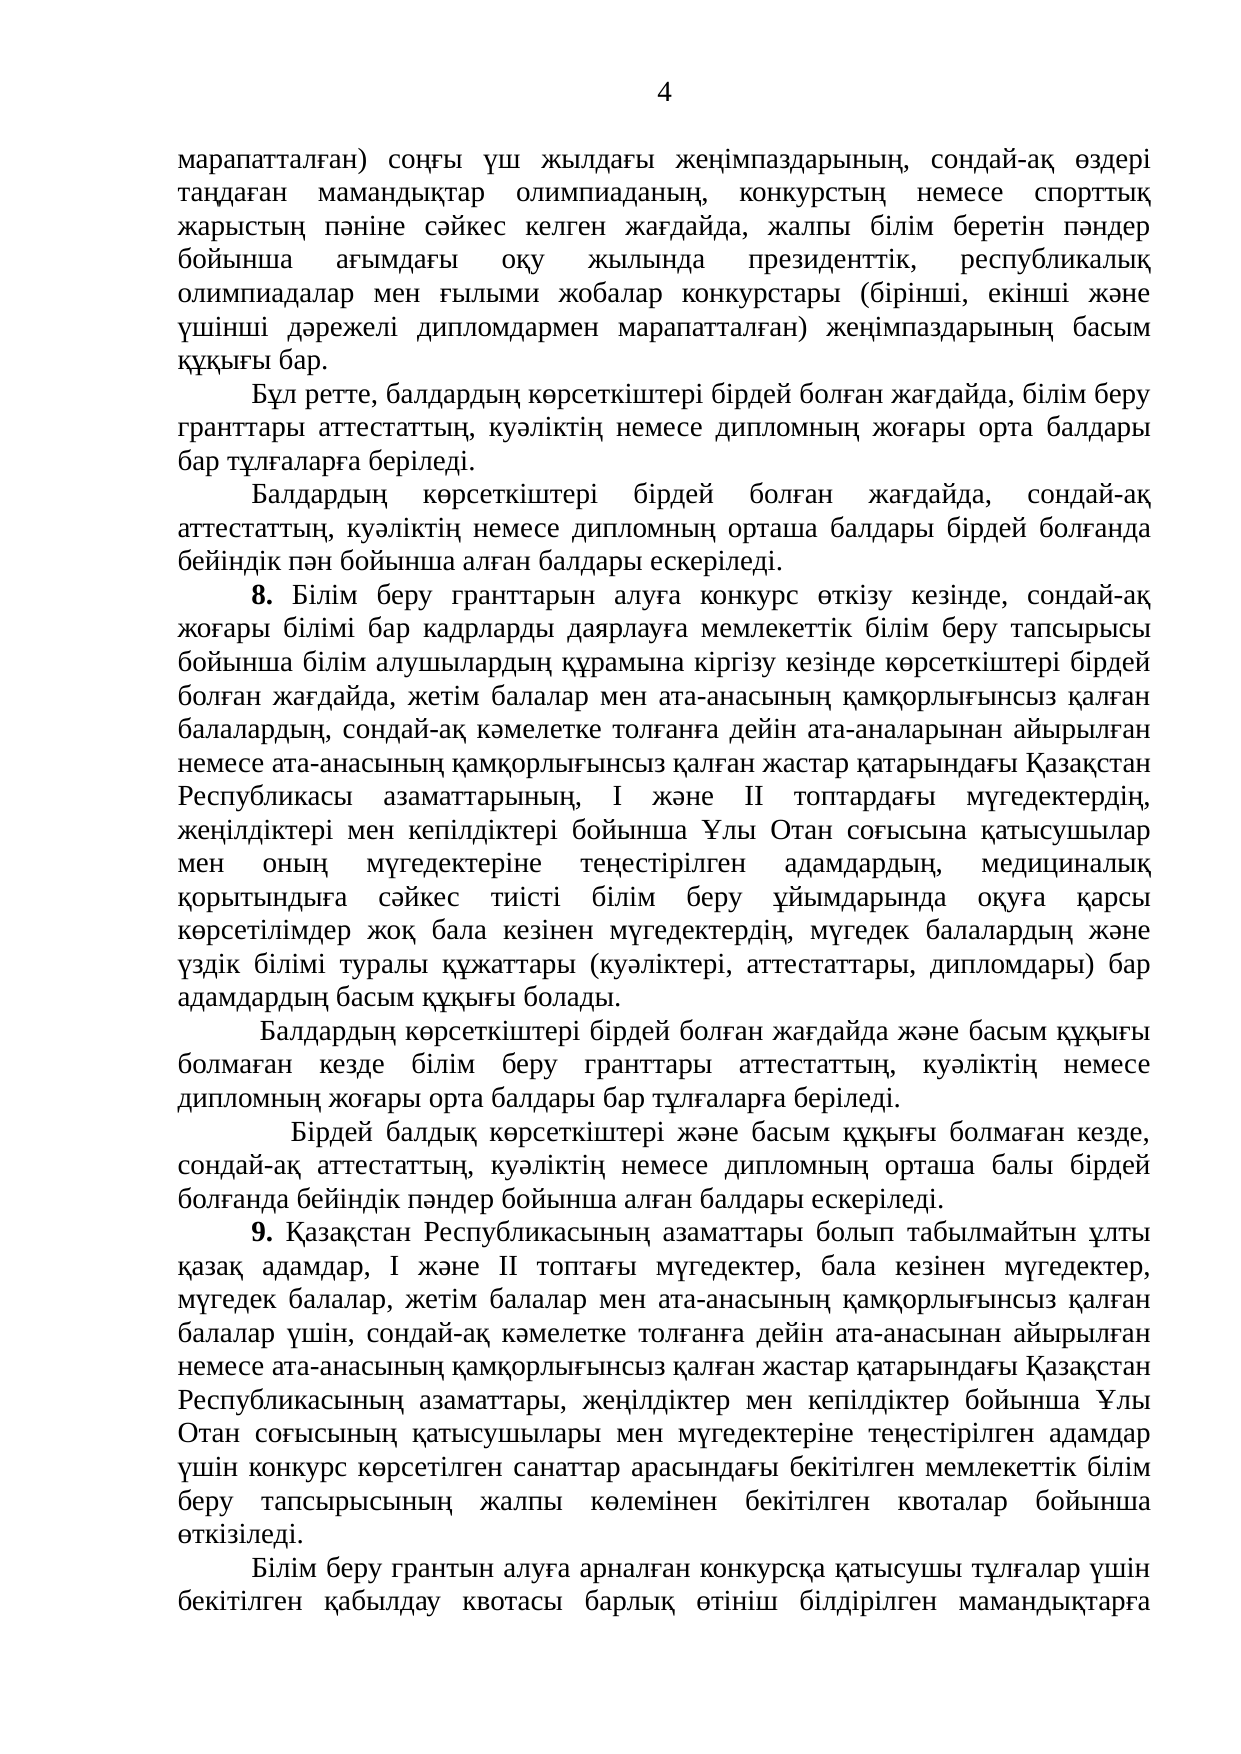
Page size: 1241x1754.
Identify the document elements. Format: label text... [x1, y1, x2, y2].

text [177, 141, 1152, 376]
text Балдардың көрсеткіштері бірдей болған жағдайда, сондай-ақ аттестаттың, куәліктің немесе дипломның орташа балдары бірдей болғанда бейіндік пән бойынша алған балдары ескеріледі. [177, 476, 1152, 577]
text Бірдей балдық көрсеткіштері және басым құқығы болмаған кезде, сондай-ақ аттестаттың, куәліктің немесе дипломның орташа балы бірдей болғанда бейіндік пәндер бойынша алған балдары ескеріледі. [177, 1114, 1152, 1214]
text 8. Білім беру гранттарын алуға конкурс өткізу кезінде, сондай-ақ жоғары білімі бар кадрларды даярлауға мемлекеттік білім беру тапсырысы бойынша білім алушылардың құрамына кіргізу кезінде көрсеткiштері бiрдей болған жағдайда, жетiм балалар мен ата-анасының қамқорлығынсыз қалған балалардың, сондай-ақ кәмелетке толғанға дейін ата-аналарынан айырылған немесе ата-анасының қамқорлығынсыз қалған жастар қатарындағы Қазақстан Республикасы азаматтарының, I және II топтардағы мүгедектердің, жеңілдіктері мен кепілдіктері бойынша Ұлы Отан соғысына қатысушылар мен оның мүгедектеріне теңестірілген адамдардың, медициналық қорытындыға сәйкес тиісті білім беру ұйымдарында оқуға қарсы көрсетілімдер жоқ бала кезінен мүгедектердің, мүгедек балалардың және үздік білімі туралы құжаттары (куәліктері, аттестаттары, дипломдары) бар адамдардың басым құқығы болады. [177, 577, 1152, 1013]
text Балдардың көрсеткіштері бірдей болған жағдайда және басым құқығы болмаған кезде білім беру гранттары аттестаттың, куәліктің немесе дипломның жоғары орта балдары бар тұлғаларға беріледі. [177, 1013, 1152, 1114]
text Бұл ретте, балдардың көрсеткіштері бірдей болған жағдайда, білім беру гранттары аттестаттың, куәліктің немесе дипломның жоғары орта балдары бар тұлғаларға беріледі. [177, 376, 1152, 476]
text 9. Қазақстан Республикасының азаматтары болып табылмайтын ұлты қазақ адамдар, І және ІІ топтағы мүгедектер, бала кезінен мүгедектер, мүгедек балалар, жетім балалар мен ата-анасының қамқорлығынсыз қалған балалар үшін, сондай-ақ кәмелетке толғанға дейін ата-анасынан айырылған немесе ата-анасының қамқорлығынсыз қалған жастар қатарындағы Қазақстан Республикасының азаматтары, жеңілдіктер мен кепілдіктер бойынша Ұлы Отан соғысының қатысушылары мен мүгедектеріне теңестірілген адамдар үшін конкурс көрсетілген санаттар арасындағы бекітілген мемлекеттік білім беру тапсырысының жалпы көлемінен бекітілген квоталар бойынша өткізіледі. [177, 1214, 1152, 1550]
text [177, 1550, 1152, 1617]
